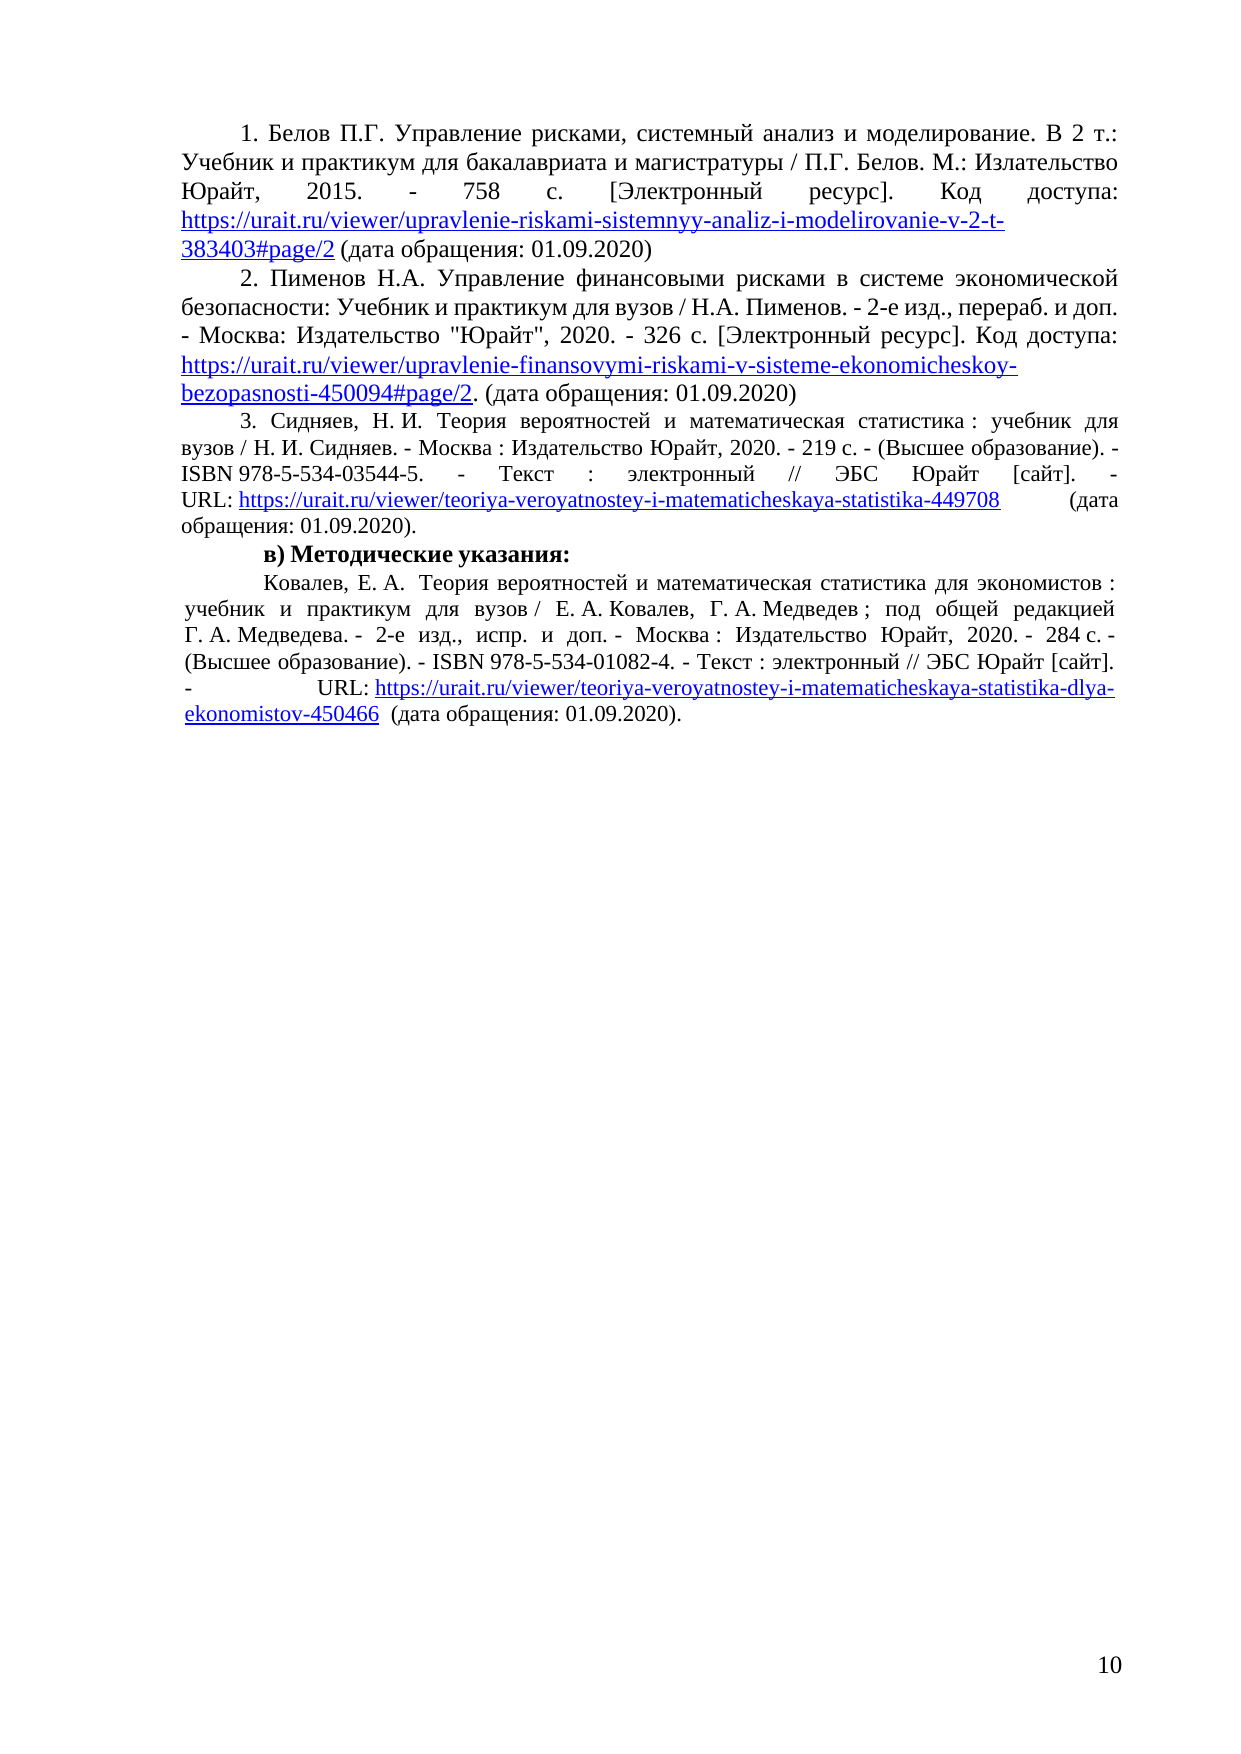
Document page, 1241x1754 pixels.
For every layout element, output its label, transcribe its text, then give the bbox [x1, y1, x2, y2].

table_cell 1. Белов П.Г. Управление рисками, системный анализ и моделирование. В 2 т.: Учебник и практикум для бакалавриата и магистратуры / П.Г. Белов. М.: Излательство Юрайт, 2015. - 758 с. [Электронный ресурс]. Код доступа: https://urait.ru/viewer/upravlenie-riskami-sistemnyy-analiz-i-modelirovanie-v-2-t-383403#page/2 (дата обращения: 01.09.2020) 2. Пименов Н.А. Управление финансовыми рисками в системе экономической безопасности: Учебник и практикум для вузов / Н.А. Пименов. - 2-е изд., перераб. и доп. - Москва: Издательство "Юрайт", 2020. - 326 с. [Электронный ресурс]. Код доступа: https://urait.ru/viewer/upravlenie-finansovymi-riskami-v-sisteme-ekonomicheskoy-bezopasnosti-450094#page/2. (дата обращения: 01.09.2020) 3. Сидняев, Н. И. Теория вероятностей и математическая статистика : учебник для вузов / Н. И. Сидняев. - Москва : Издательство Юрайт, 2020. - 219 с. - (Высшее образование). - ISBN 978-5-534-03544-5. - Текст : электронный // ЭБС Юрайт [сайт]. - URL: https://urait.ru/viewer/teoriya-veroyatnostey-i-matematicheskaya-statistika-449708 (дата обращения: 01.09.2020). 1. Савицкая Г.В. Анализ эффективности и рисков предпринимательской деятельности: методологические аспекты: монография / Г.В. Савицкая. – М.: ИНФРА-М, 2017. – 291 с. [Электронный ресурс]. Код доступа: https://znanium.com/read?id=6470, (дата обращения: 01.09.2020) электронная библиотечная система «Znanium». Загл. с экрана. ISBN 978-5-16-012373-8. 2. Шапкин, А. С. Экономические и финансовые риски. Оценка, управление, портфель инвестиций : практическое пособие / А. С. Шапкин, В. А. Шапкин. - 10-е изд., стер. — Москва : Издательско-торговая корпорация «Дашков и К°», 2020. - 544 с. - ISBN 978-5-394-03553-1. - Текст : электронный. - URL: https://znanium.com/read?id=358552 (дата обращения: 01.09.2020). – Режим доступа: по подписке. [177, 118, 1122, 753]
